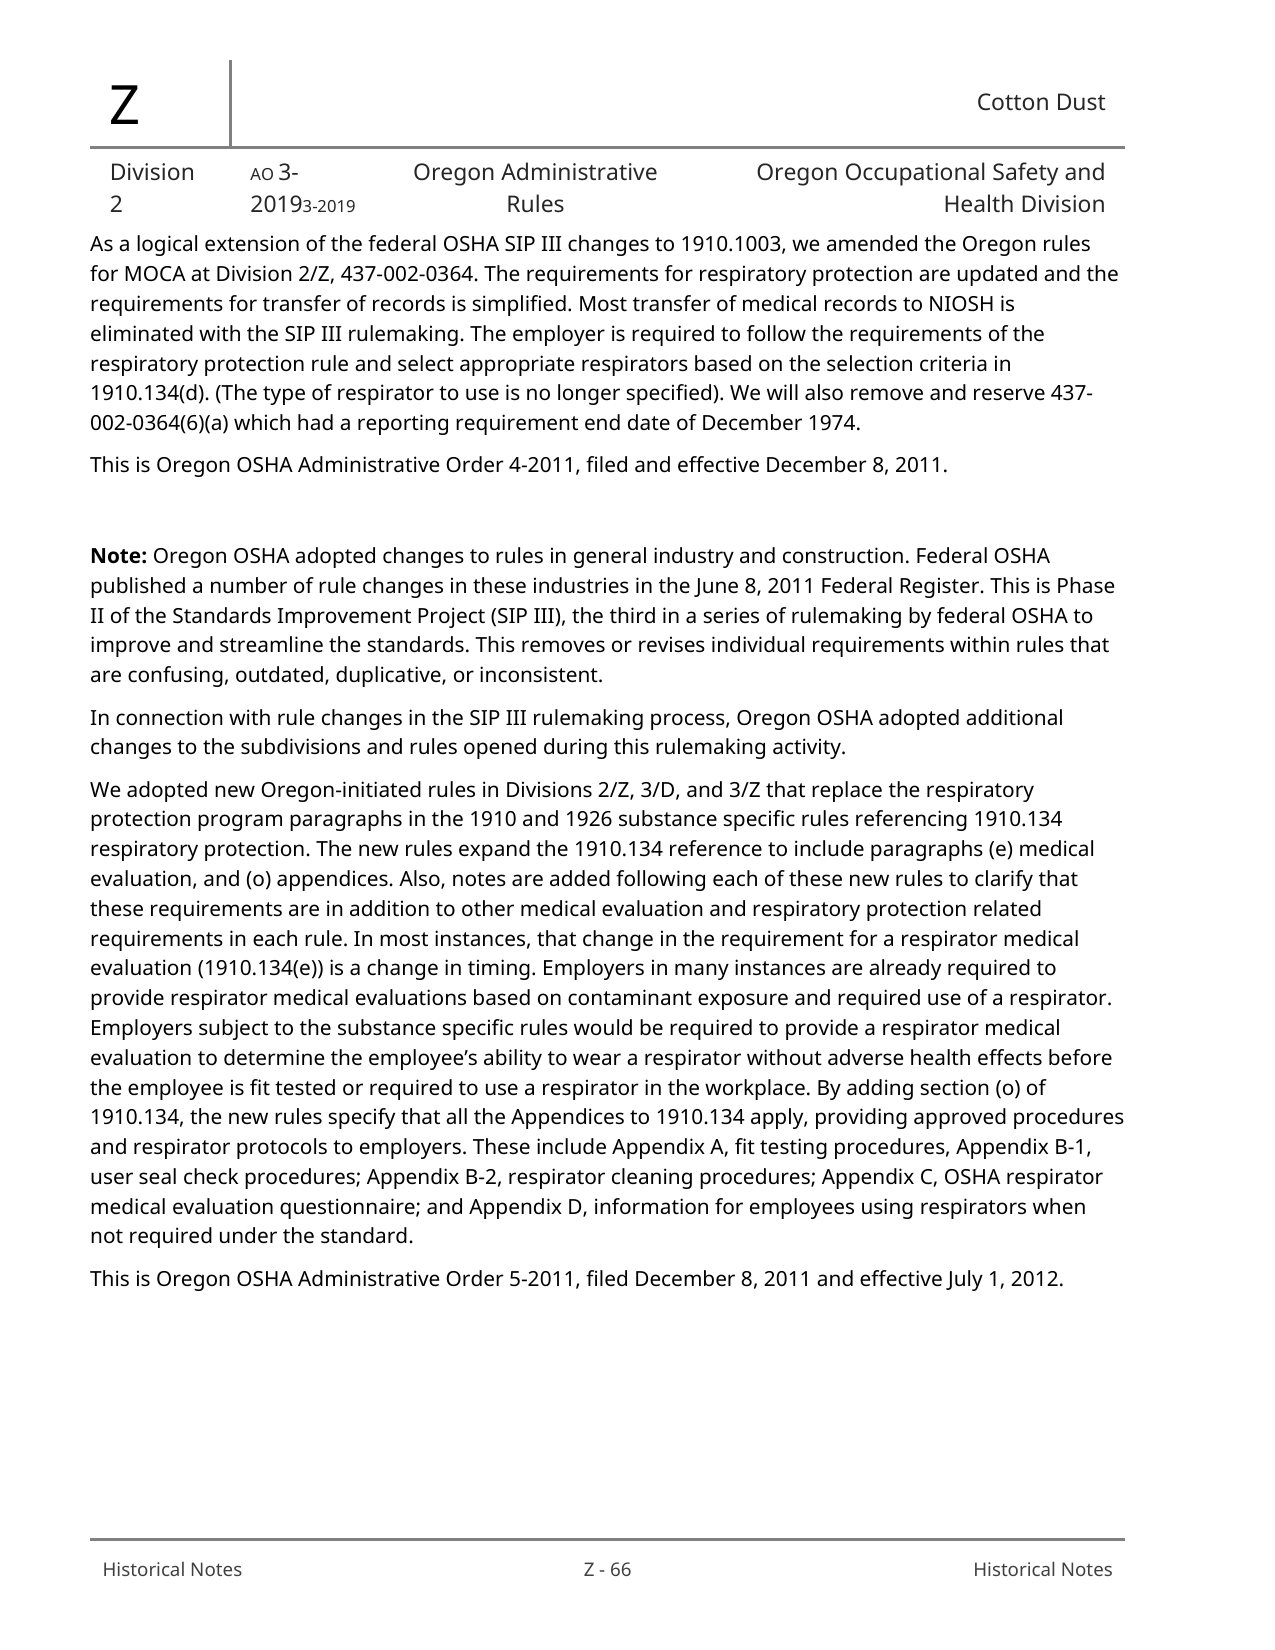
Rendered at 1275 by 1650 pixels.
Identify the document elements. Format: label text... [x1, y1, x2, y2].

text This is Oregon OSHA Administrative Order 4-2011, filed and effective December 8, 2011. [90, 451, 1125, 479]
text In connection with rule changes in the SIP III rulemaking process, Oregon OSHA adopted additional changes to the subdivisions and rules opened during this rulemaking activity. [90, 703, 1125, 761]
text Note: Oregon OSHA adopted changes to rules in general industry and construction. Federal OSHA published a number of rule changes in these industries in the June 8, 2011 Federal Register. This is Phase II of the Standards Improvement Project (SIP III), the third in a series of rulemaking by federal OSHA to improve and streamline the standards. This removes or revises individual requirements within rules that are confusing, outdated, duplicative, or inconsistent. [90, 541, 1125, 689]
text As a logical extension of the federal OSHA SIP III changes to 1910.1003, we amended the Oregon rules for MOCA at Division 2/Z, 437-002-0364. The requirements for respiratory protection are updated and the requirements for transfer of records is simplified. Most transfer of medical records to NIOSH is eliminated with the SIP III rulemaking. The employer is required to follow the requirements of the respiratory protection rule and select appropriate respirators based on the selection criteria in 1910.134(d). (The type of respirator to use is no longer specified). We will also remove and reserve 437-002-0364(6)(a) which had a reporting requirement end date of December 1974. [90, 150, 1125, 437]
text This is Oregon OSHA Administrative Order 5-2011, filed December 8, 2011 and effective July 1, 2012. [90, 1264, 1125, 1292]
text We adopted new Oregon-initiated rules in Divisions 2/Z, 3/D, and 3/Z that replace the respiratory protection program paragraphs in the 1910 and 1926 substance specific rules referencing 1910.134 respiratory protection. The new rules expand the 1910.134 reference to include paragraphs (e) medical evaluation, and (o) appendices. Also, notes are added following each of these new rules to clarify that these requirements are in addition to other medical evaluation and respiratory protection related requirements in each rule. In most instances, that change in the requirement for a respirator medical evaluation (1910.134(e)) is a change in timing. Employers in many instances are already required to provide respirator medical evaluations based on contaminant exposure and required use of a respirator. Employers subject to the substance specific rules would be required to provide a respirator medical evaluation to determine the employee’s ability to wear a respirator without adverse health effects before the employee is fit tested or required to use a respirator in the workplace. By adding section (o) of 1910.134, the new rules specify that all the Appendices to 1910.134 apply, providing approved procedures and respirator protocols to employers. These include Appendix A, fit testing procedures, Appendix B-1, user seal check procedures; Appendix B-2, respirator cleaning procedures; Appendix C, OSHA respirator medical evaluation questionnaire; and Appendix D, information for employees using respirators when not required under the standard. [90, 775, 1125, 1250]
